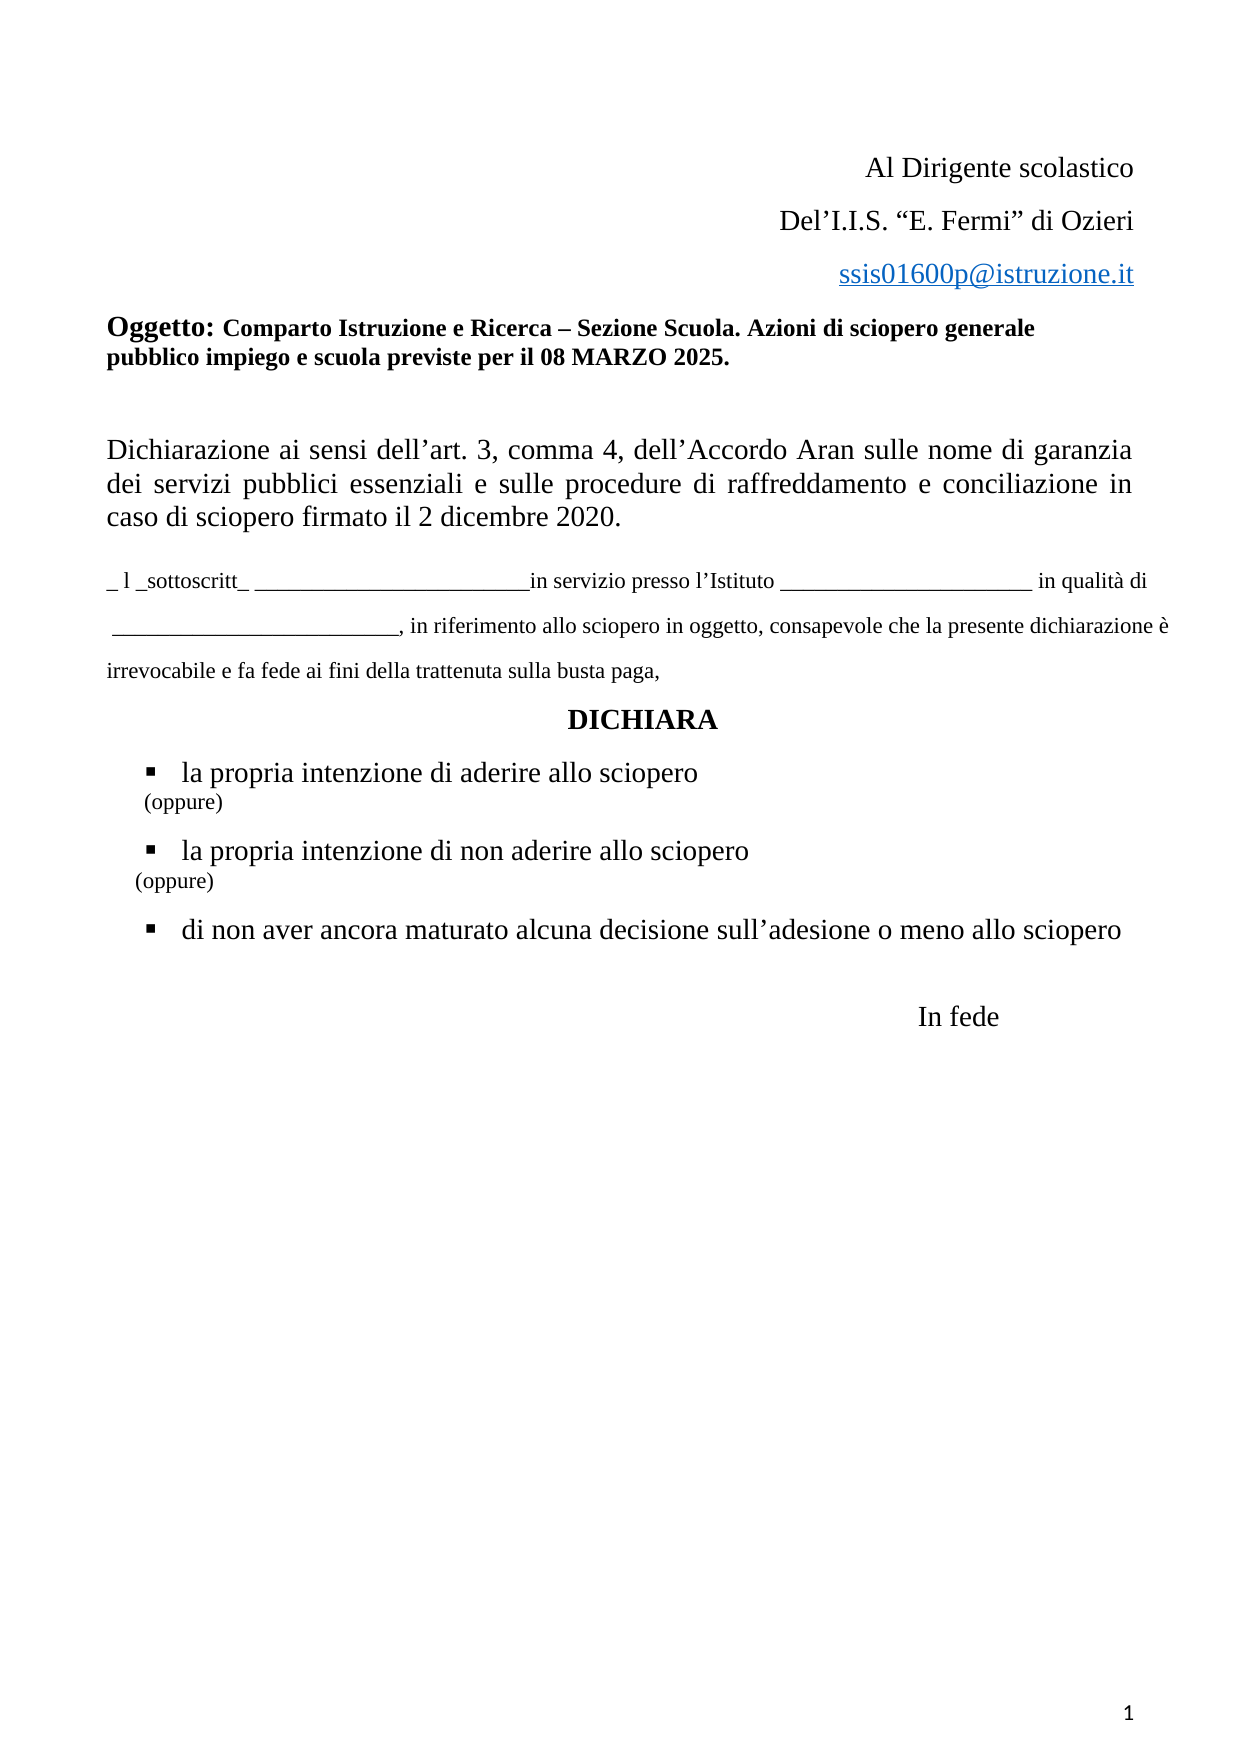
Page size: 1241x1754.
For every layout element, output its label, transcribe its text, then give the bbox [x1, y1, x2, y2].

text ssis01600p@istruzione.it [106, 256, 1134, 289]
text DICHIARA [106, 702, 1179, 736]
text Al Dirigente scolastico [106, 150, 1134, 184]
list la propria intenzione di aderire allo sciopero [144, 755, 1179, 788]
text Dichiarazione ai sensi dell’art. 3, comma 4, dell’Accordo Aran sulle nome di garanzia dei servizi pubblici essenziali e sulle procedure di raffreddamento e conciliazione in caso di sciopero firmato il 2 dicembre 2020. [106, 432, 1134, 533]
text _________________________, in riferimento allo sciopero in oggetto, consapevole che la presente dichiarazione è [106, 612, 1179, 638]
text (oppure) [144, 788, 1179, 815]
list di non aver ancora maturato alcuna decisione sull’adesione o meno allo sciopero [144, 912, 1179, 946]
text irrevocabile e fa fede ai fini della trattenuta sulla busta paga, [106, 657, 1179, 683]
text Oggetto: Comparto Istruzione e Ricerca – Sezione Scuola. Azioni di sciopero generale pubblico impiego e scuola previste per il 08 MARZO 2025. [106, 309, 1134, 371]
text Del’I.I.S. “E. Fermi” di Ozieri [106, 203, 1134, 237]
list la propria intenzione di non aderire allo sciopero [144, 833, 1179, 867]
text In fede [106, 999, 1179, 1032]
text _ l _sottoscritt_ ________________________in servizio presso l’Istituto ______________________ in qualità di [106, 567, 1179, 593]
text (oppure) [106, 867, 1179, 893]
